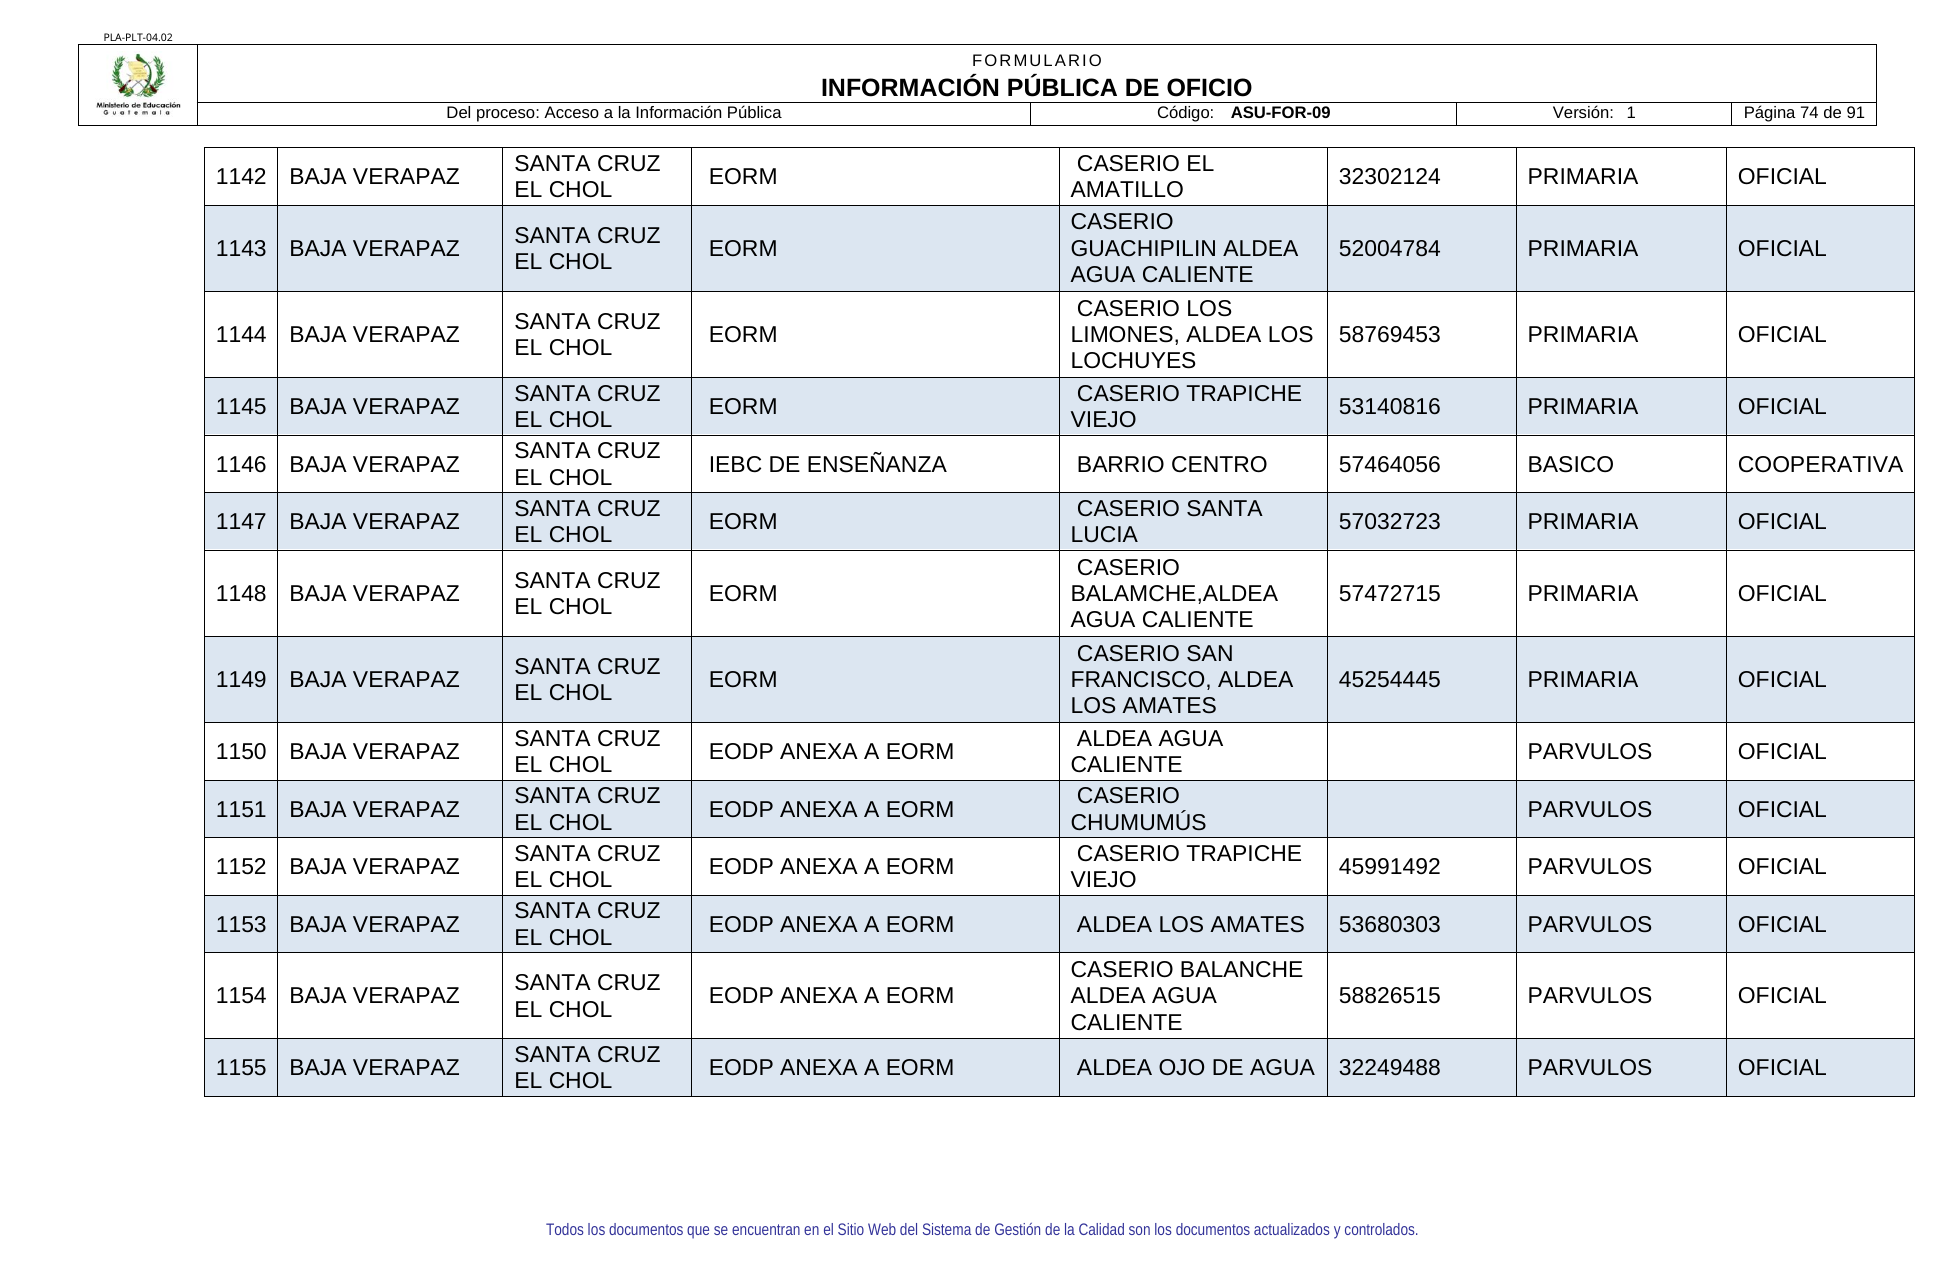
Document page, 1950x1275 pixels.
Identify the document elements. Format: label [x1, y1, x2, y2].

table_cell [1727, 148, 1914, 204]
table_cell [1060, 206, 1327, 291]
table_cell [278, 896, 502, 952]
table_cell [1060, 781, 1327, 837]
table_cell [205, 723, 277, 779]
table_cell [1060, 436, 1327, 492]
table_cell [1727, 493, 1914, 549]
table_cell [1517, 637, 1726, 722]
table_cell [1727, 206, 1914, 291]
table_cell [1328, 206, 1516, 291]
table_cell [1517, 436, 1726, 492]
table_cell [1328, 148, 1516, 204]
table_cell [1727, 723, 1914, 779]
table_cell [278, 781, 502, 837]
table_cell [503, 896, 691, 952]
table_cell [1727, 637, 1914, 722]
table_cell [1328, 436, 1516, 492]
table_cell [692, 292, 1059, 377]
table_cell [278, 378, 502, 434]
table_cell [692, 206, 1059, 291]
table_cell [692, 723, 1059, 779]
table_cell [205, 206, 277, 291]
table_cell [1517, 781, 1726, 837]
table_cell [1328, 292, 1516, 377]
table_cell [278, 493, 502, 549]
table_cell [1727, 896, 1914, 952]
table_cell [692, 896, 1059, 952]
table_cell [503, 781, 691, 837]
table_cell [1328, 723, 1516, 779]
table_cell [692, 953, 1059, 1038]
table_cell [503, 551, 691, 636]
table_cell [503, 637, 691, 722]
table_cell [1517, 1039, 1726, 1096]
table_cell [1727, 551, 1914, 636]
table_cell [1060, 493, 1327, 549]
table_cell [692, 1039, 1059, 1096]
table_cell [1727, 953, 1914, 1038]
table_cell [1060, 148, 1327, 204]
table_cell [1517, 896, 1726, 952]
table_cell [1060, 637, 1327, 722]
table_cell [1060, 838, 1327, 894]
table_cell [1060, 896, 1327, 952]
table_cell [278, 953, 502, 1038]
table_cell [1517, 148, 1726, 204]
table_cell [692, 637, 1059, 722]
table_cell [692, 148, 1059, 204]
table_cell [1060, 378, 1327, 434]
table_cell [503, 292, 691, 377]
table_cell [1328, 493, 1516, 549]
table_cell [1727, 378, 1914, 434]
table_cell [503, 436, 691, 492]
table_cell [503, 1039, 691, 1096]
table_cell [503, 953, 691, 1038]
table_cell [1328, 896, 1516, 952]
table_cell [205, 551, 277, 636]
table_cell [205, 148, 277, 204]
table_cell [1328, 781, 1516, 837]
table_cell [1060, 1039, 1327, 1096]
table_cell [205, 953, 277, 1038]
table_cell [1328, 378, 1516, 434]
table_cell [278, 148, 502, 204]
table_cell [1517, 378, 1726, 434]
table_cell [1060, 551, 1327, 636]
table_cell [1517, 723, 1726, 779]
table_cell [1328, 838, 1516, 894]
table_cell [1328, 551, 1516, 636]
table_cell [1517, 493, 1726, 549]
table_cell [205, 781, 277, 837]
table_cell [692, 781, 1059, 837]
picture [95, 51, 181, 117]
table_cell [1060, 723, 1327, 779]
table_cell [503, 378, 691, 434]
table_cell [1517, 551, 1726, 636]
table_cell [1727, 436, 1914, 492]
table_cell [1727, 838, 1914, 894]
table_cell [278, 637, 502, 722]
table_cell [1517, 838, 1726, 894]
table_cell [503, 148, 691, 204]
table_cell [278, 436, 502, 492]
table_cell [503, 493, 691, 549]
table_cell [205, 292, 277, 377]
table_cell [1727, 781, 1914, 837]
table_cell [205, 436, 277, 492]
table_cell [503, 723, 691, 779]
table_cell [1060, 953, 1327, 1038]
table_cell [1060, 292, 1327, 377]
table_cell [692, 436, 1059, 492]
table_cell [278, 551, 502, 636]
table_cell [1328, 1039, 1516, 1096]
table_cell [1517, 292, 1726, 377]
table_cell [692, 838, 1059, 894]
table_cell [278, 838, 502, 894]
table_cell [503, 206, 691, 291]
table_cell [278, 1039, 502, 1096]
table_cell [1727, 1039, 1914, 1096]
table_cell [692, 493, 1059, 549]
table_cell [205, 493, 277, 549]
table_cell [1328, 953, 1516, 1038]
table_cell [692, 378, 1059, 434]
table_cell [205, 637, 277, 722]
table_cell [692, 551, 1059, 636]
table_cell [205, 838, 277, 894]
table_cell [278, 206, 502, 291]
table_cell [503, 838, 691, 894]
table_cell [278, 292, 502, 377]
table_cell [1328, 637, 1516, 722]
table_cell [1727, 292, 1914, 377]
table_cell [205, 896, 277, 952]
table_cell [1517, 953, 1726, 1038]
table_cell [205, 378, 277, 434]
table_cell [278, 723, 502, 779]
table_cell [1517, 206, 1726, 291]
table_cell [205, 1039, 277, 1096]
